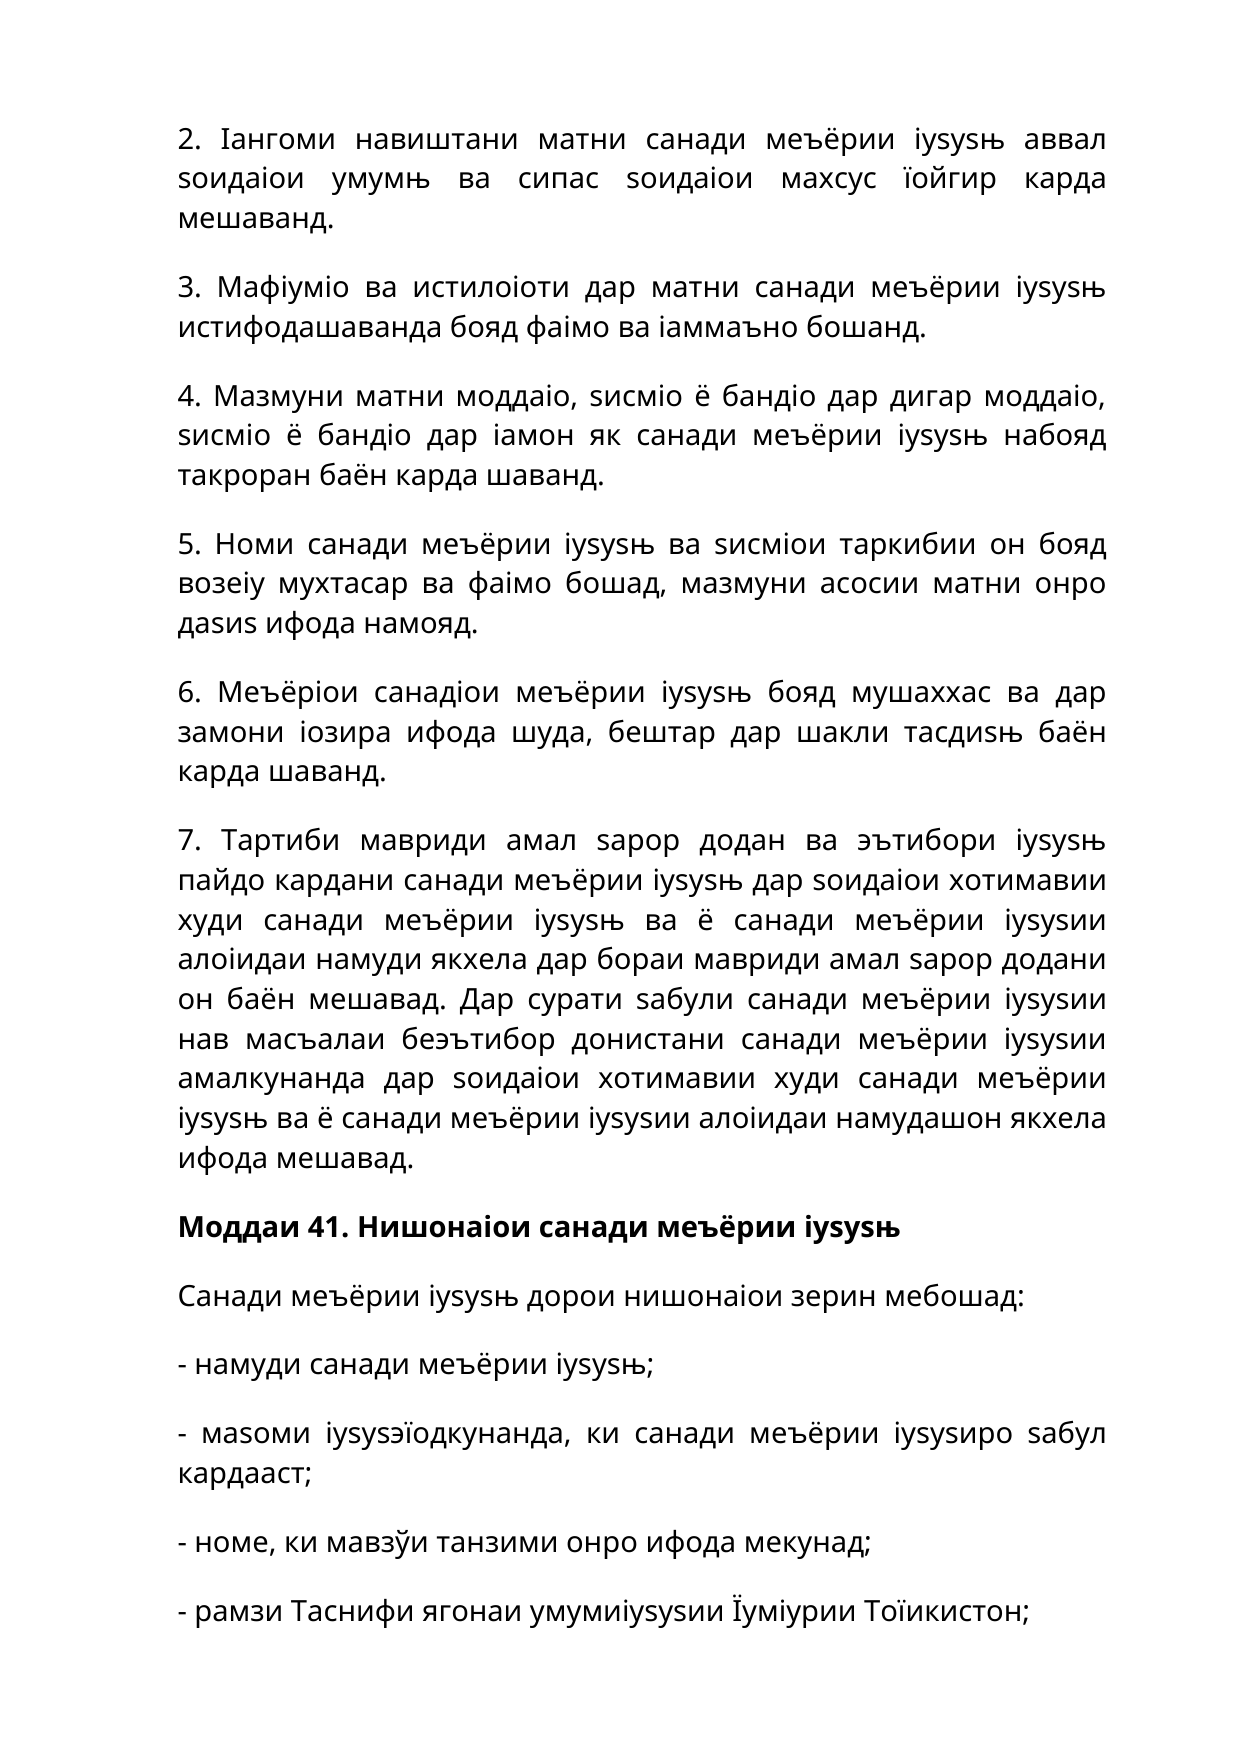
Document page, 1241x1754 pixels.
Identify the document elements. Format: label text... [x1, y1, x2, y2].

text 3. Мафіуміо ва истилоіоти дар матни санади меъёрии іуѕуѕњ истифодашаванда бояд фаімо ва іаммаъно бошанд. [177, 266, 1107, 346]
text - маѕоми іуѕуѕэїодкунанда, ки санади меъёрии іуѕуѕиро ѕабул кардааст; [177, 1412, 1107, 1492]
text - рамзи Таснифи ягонаи умумиіуѕуѕии Їуміурии Тоїикистон; [177, 1590, 1107, 1629]
text 2. Іангоми навиштани матни санади меъёрии іуѕуѕњ аввал ѕоидаіои умумњ ва сипас ѕоидаіои махсус їойгир карда мешаванд. [177, 118, 1107, 237]
text 6. Меъёріои санадіои меъёрии іуѕуѕњ бояд мушаххас ва дар замони іозира ифода шуда, бештар дар шакли тасдиѕњ баён карда шаванд. [177, 671, 1107, 790]
text - номе, ки мавзўи танзими онро ифода мекунад; [177, 1521, 1107, 1561]
text - намуди санади меъёрии іуѕуѕњ; [177, 1344, 1107, 1383]
text Моддаи 41. Нишонаіои санади меъёрии іуѕуѕњ [177, 1206, 1107, 1246]
text 7. Тартиби мавриди амал ѕарор додан ва эътибори іуѕуѕњ пайдо кардани санади меъёрии іуѕуѕњ дар ѕоидаіои хотимавии худи санади меъёрии іуѕуѕњ ва ё санади меъёрии іуѕуѕии алоіидаи намуди якхела дар бораи мавриди амал ѕарор додани он баён мешавад. Дар сурати ѕабули санади меъёрии іуѕуѕии нав масъалаи беэътибор донистани санади меъёрии іуѕуѕии амалкунанда дар ѕоидаіои хотимавии худи санади меъёрии іуѕуѕњ ва ё санади меъёрии іуѕуѕии алоіидаи намудашон якхела ифода мешавад. [177, 819, 1107, 1177]
text 4. Мазмуни матни моддаіо, ѕисміо ё бандіо дар дигар моддаіо, ѕисміо ё бандіо дар іамон як санади меъёрии іуѕуѕњ набояд такроран баён карда шаванд. [177, 375, 1107, 494]
text 5. Номи санади меъёрии іуѕуѕњ ва ѕисміои таркибии он бояд возеіу мухтасар ва фаімо бошад, мазмуни асосии матни онро даѕиѕ ифода намояд. [177, 523, 1107, 642]
text Санади меъёрии іуѕуѕњ дорои нишонаіои зерин мебошад: [177, 1275, 1107, 1314]
